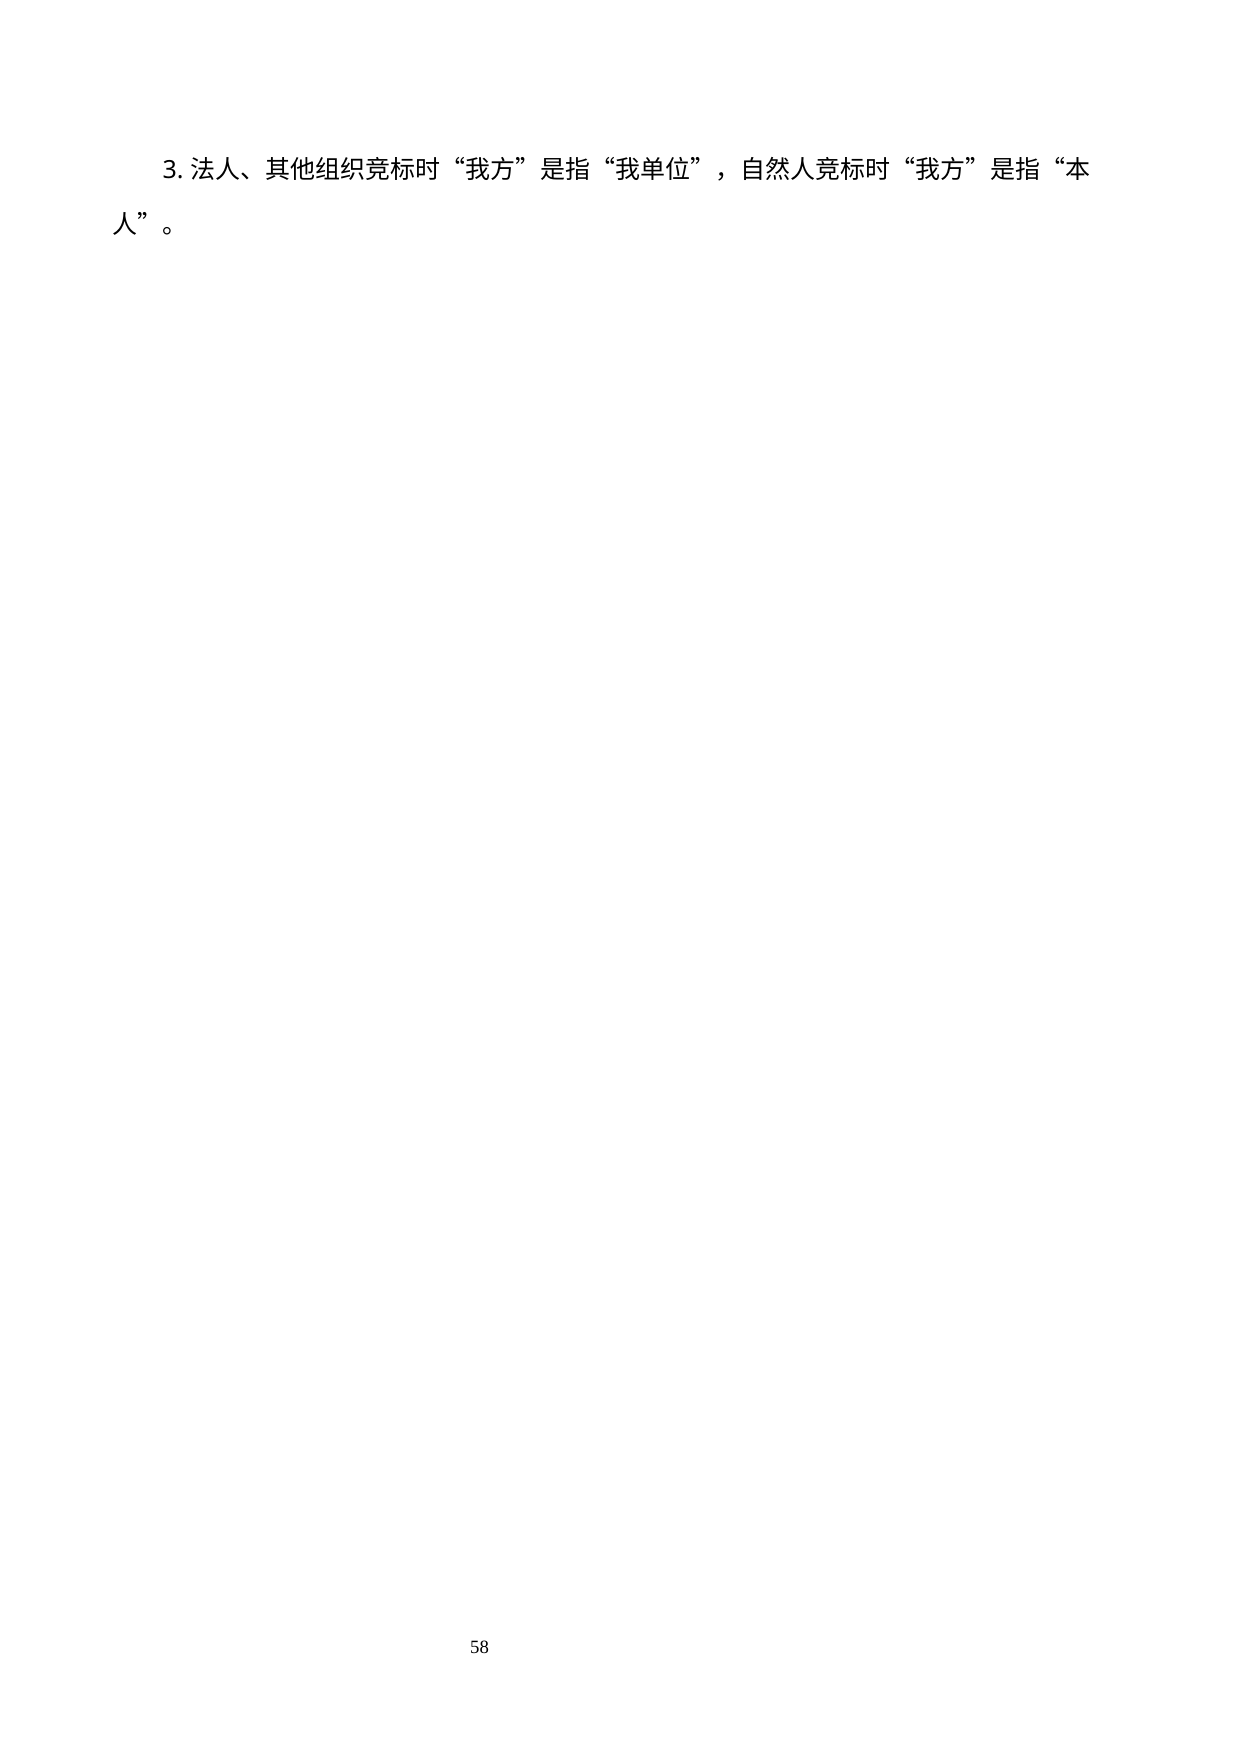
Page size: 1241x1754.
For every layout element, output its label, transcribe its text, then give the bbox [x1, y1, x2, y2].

text 3. 法人、其他组织竞标时“我方”是指“我单位”，自然人竞标时“我方”是指“本人”。 [112, 150, 1128, 241]
